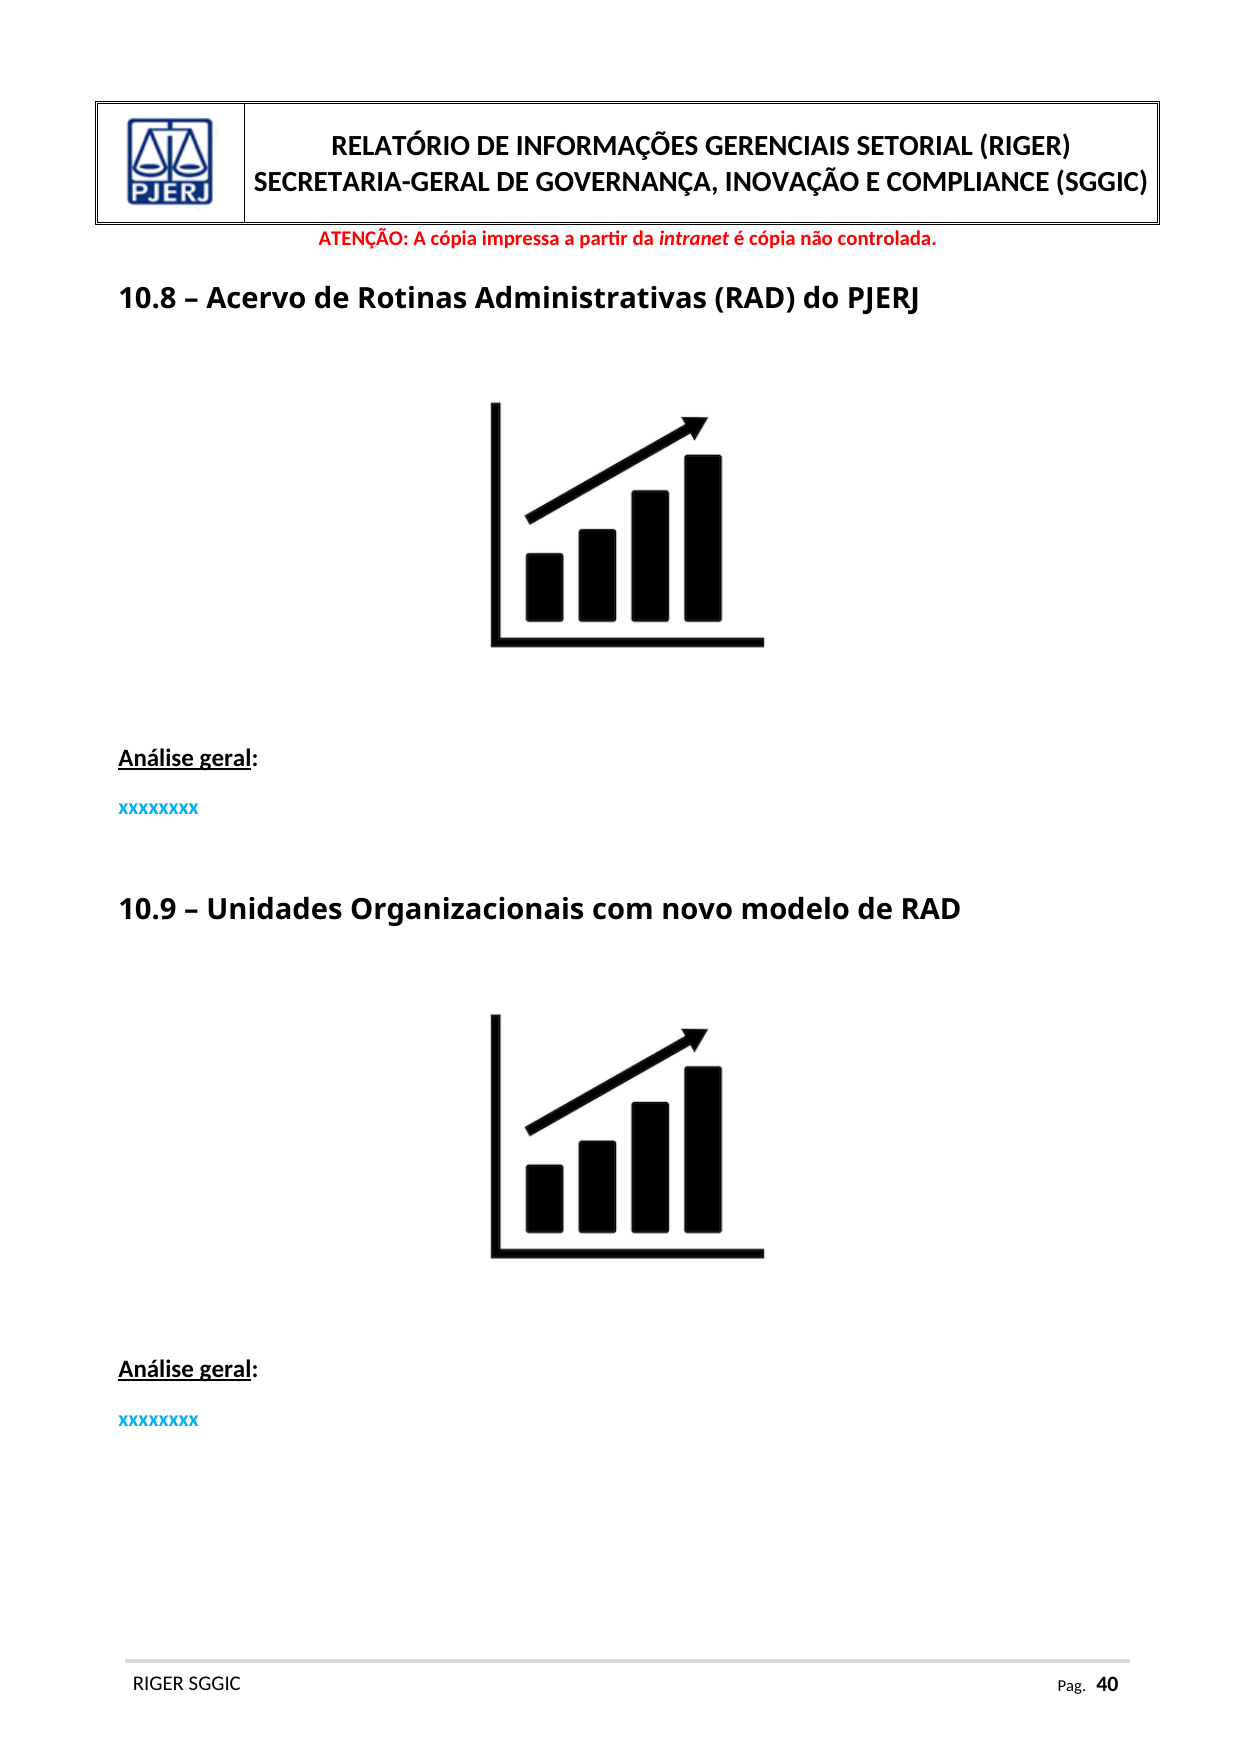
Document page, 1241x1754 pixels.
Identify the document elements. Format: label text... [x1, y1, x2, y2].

picture [301, 940, 954, 1333]
text xxxxxxxx [118, 793, 1137, 820]
subtitle 10.8 – Acervo de Rotinas Administrativas (RAD) do PJERJ [118, 277, 1137, 317]
text xxxxxxxx [118, 1405, 1137, 1431]
picture [301, 329, 954, 722]
subtitle 10.9 – Unidades Organizacionais com novo modelo de RAD [118, 888, 1137, 928]
text Análise geral: [118, 1353, 1137, 1384]
text Análise geral: [118, 742, 1137, 772]
picture [122, 112, 220, 214]
